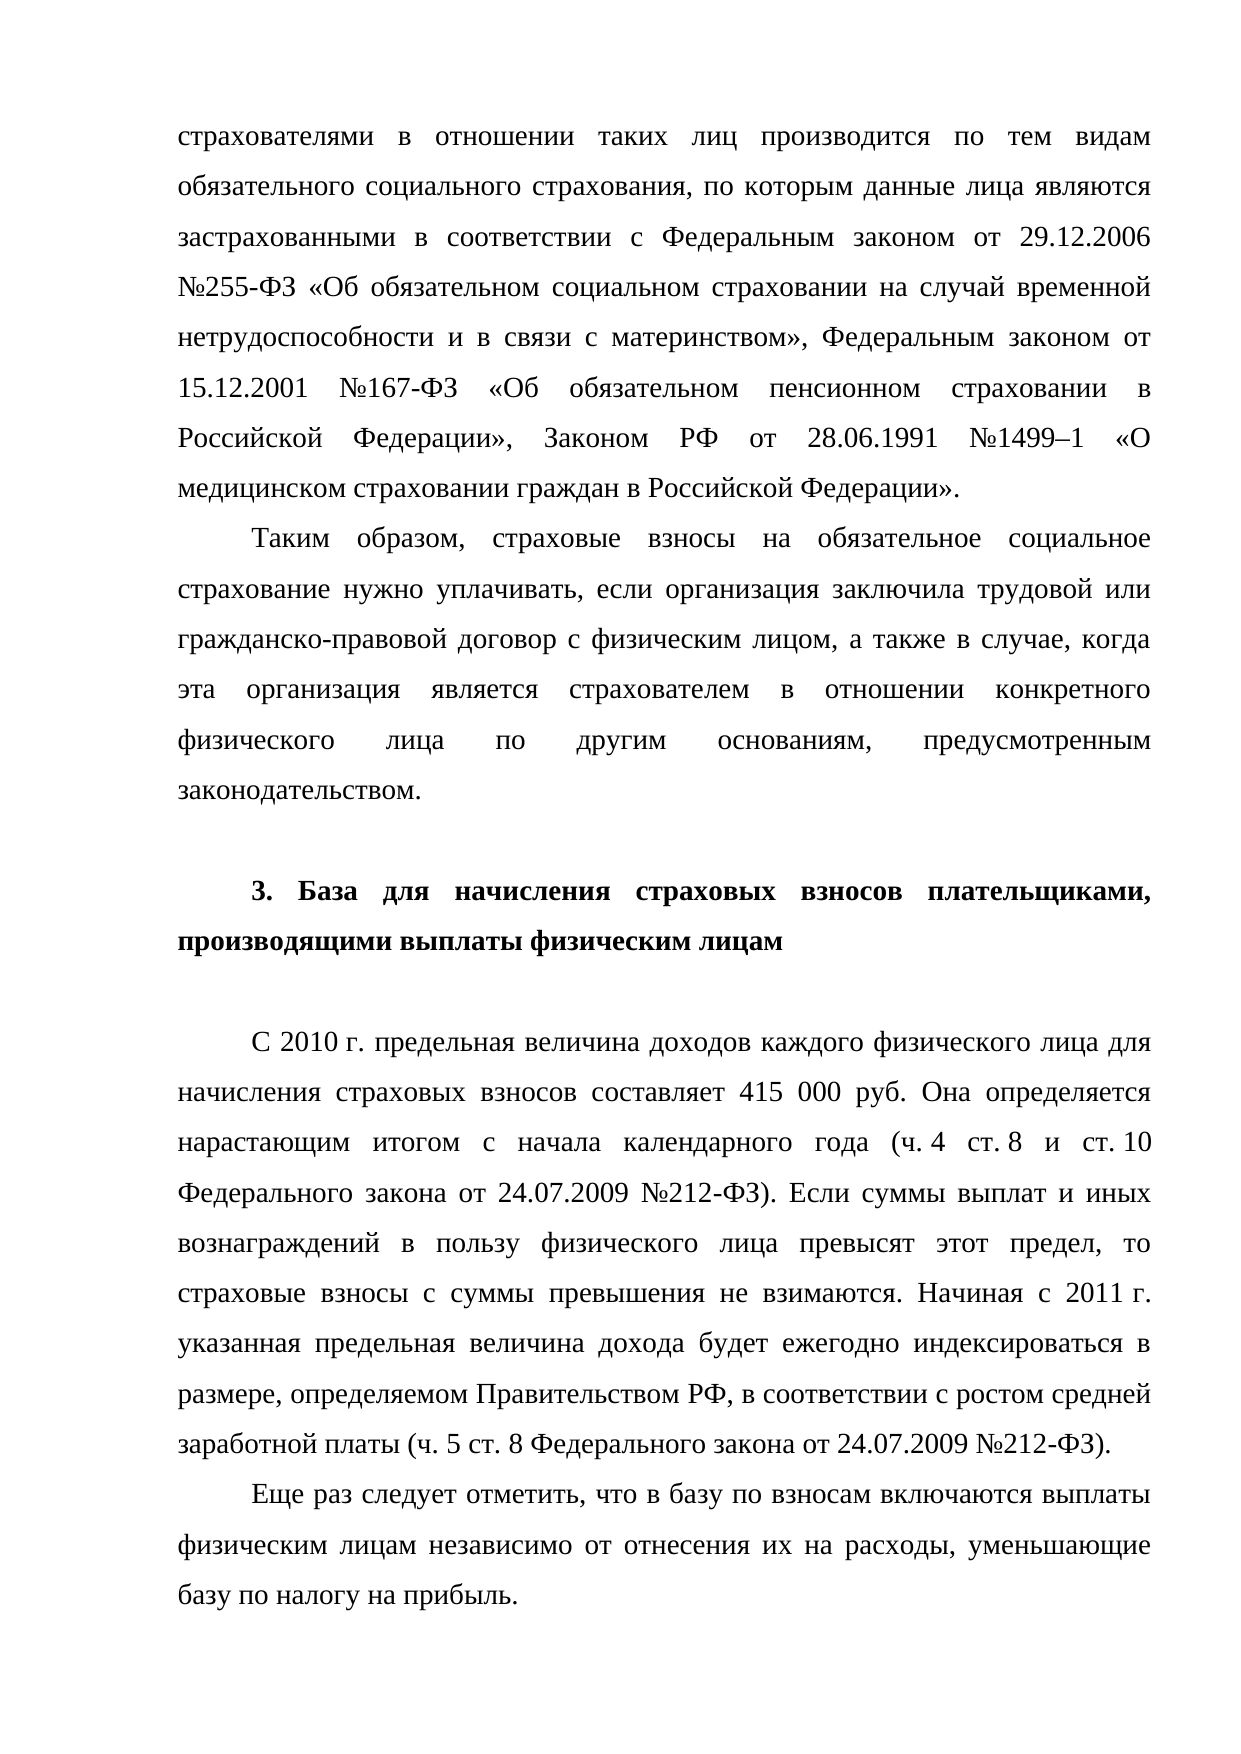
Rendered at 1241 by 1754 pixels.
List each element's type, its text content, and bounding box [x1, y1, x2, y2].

text Таким образом, страховые взносы на обязательное социальное страхование нужно уплачивать, если организация заключила трудовой или гражданско-правовой договор с физическим лицом, а также в случае, когда эта организация является страхователем в отношении конкретного физического лица по другим основаниям, предусмотренным законодательством. [177, 521, 1152, 806]
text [177, 118, 1152, 504]
text 3. База для начисления страховых взносов плательщиками, производящими выплаты физическим лицам [177, 873, 1152, 957]
text С 2010 г. предельная величина доходов каждого физического лица для начисления страховых взносов составляет 415 000 руб. Она определяется нарастающим итогом с начала календарного года (ч. 4 ст. 8 и ст. 10 Федерального закона от 24.07.2009 №212-ФЗ). Если суммы выплат и иных вознаграждений в пользу физического лица превысят этот предел, то страховые взносы с суммы превышения не взимаются. Начиная с 2011 г. указанная предельная величина дохода будет ежегодно индексироваться в размере, определяемом Правительством РФ, в соответствии с ростом средней заработной платы (ч. 5 ст. 8 Федерального закона от 24.07.2009 №212-ФЗ). [177, 1024, 1152, 1460]
text Еще раз следует отметить, что в базу по взносам включаются выплаты физическим лицам независимо от отнесения их на расходы, уменьшающие базу по налогу на прибыль. [177, 1477, 1152, 1611]
